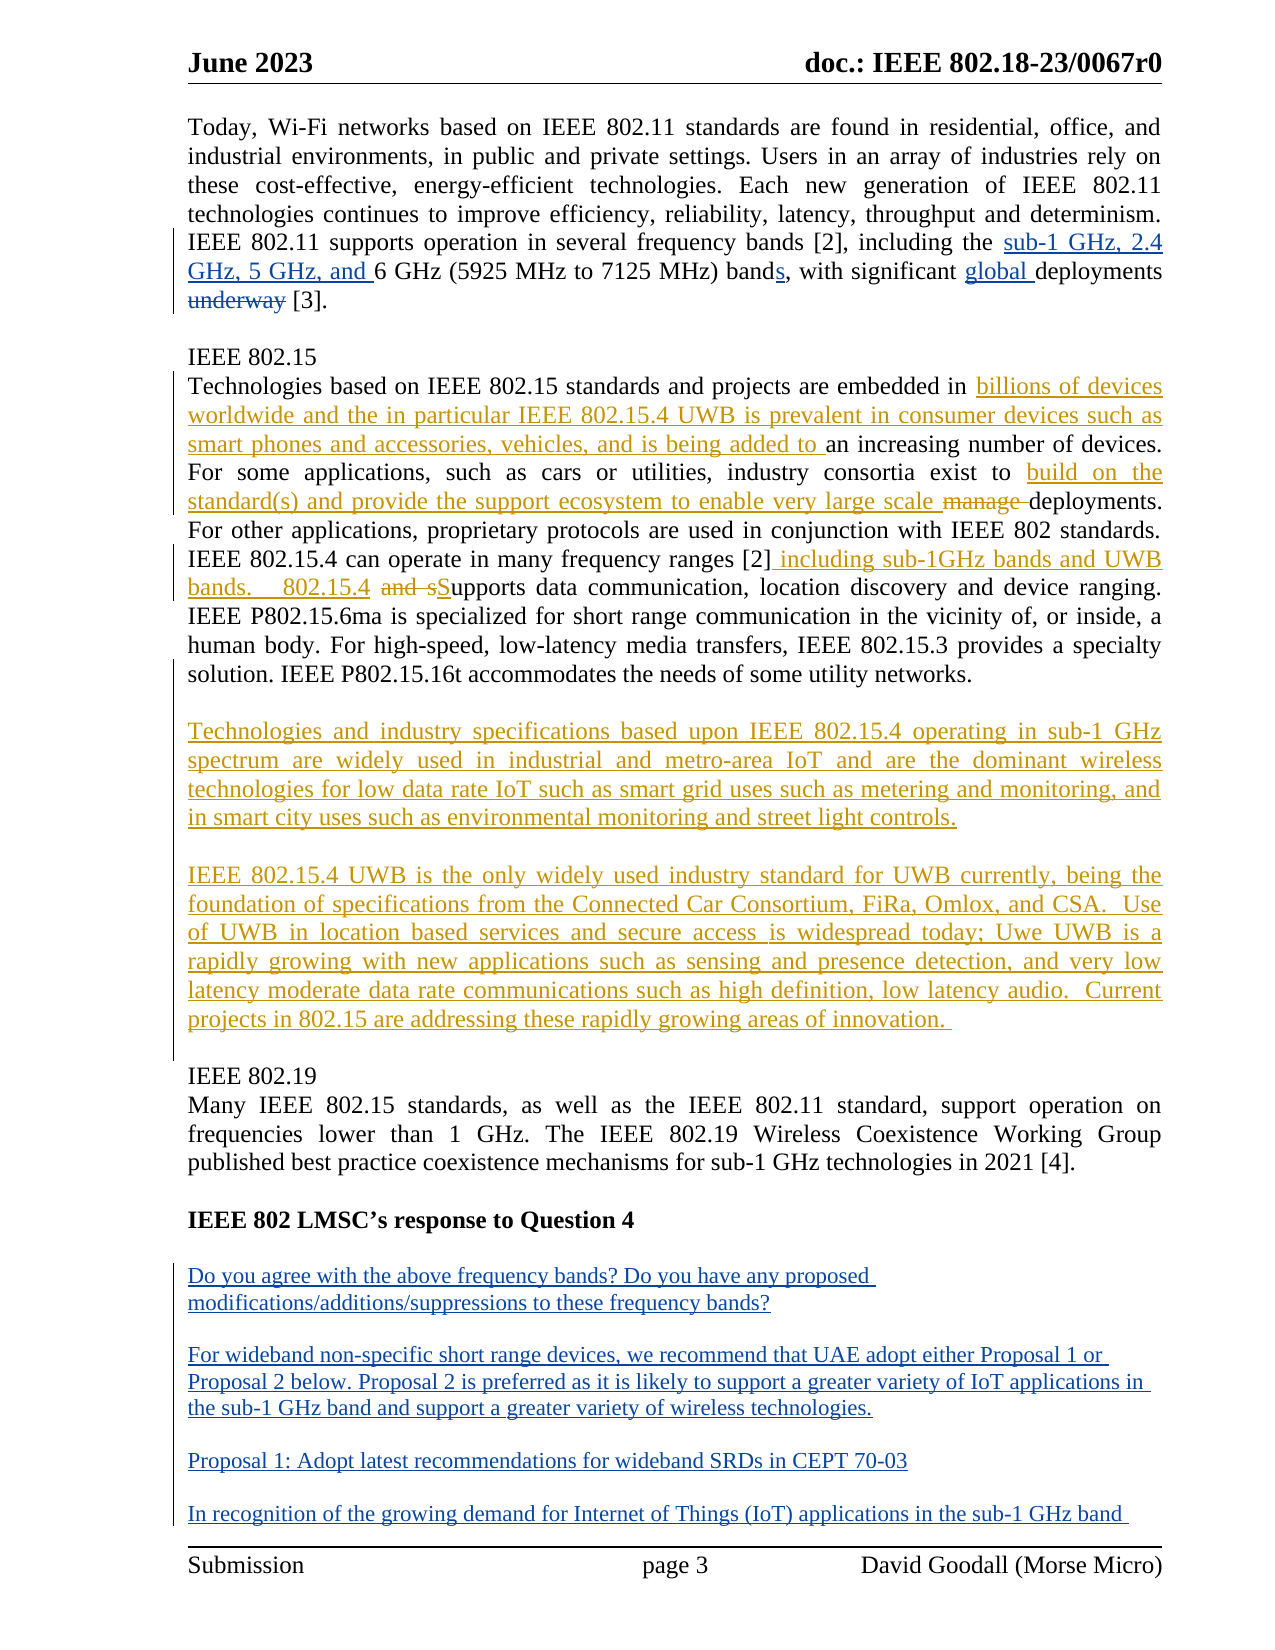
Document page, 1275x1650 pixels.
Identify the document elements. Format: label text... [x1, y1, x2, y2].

text Technologies based on IEEE 802.15 standards and projects are embedded in an increasing number of devices. For some applications, such as cars or utilities, industry consortia exist to deployments. For other applications, proprietary protocols are used in conjunction with IEEE 802 standards. IEEE 802.15.4 can operate in many frequency ranges [2] upports data communication, location discovery and device ranging. IEEE P802.15.6ma is specialized for short range communication in the vicinity of, or inside, a human body. For high-speed, low-latency media transfers, IEEE 802.15.3 provides a specialty solution. IEEE P802.15.16t accommodates the needs of some utility networks. [187, 426, 1162, 687]
text IEEE 802 LMSC’s response to Question 4 [187, 1205, 1162, 1234]
text IEEE 802.19 [187, 1061, 1162, 1090]
text Many IEEE 802.15 standards, as well as the IEEE 802.11 standard, support operation on frequencies lower than 1 GHz. The IEEE 802.19 Wireless Coexistence Working Group published best practice coexistence mechanisms for sub-1 GHz technologies in 2021 [4]. [187, 1090, 1162, 1176]
text Technologies based on IEEE 802.15 standards and projects are embedded in an increasing number of devices. For some applications, such as cars or utilities, industry consortia exist to deployments. For other applications, proprietary protocols are used in conjunction with IEEE 802 standards. IEEE 802.15.4 can operate in many frequency ranges [2] upports data communication, location discovery and device ranging. IEEE P802.15.6ma is specialized for short range communication in the vicinity of, or inside, a human body. For high-speed, low-latency media transfers, IEEE 802.15.3 provides a specialty solution. IEEE P802.15.16t accommodates the needs of some utility networks. [187, 371, 1162, 425]
text IEEE 802.15 [187, 342, 1162, 371]
text Today, Wi-Fi networks based on IEEE 802.11 standards are found in residential, office, and industrial environments, in public and private settings. Users in an array of industries rely on these cost-effective, energy-efficient technologies. Each new generation of IEEE 802.11 technologies continues to improve efficiency, reliability, latency, throughput and determinism. IEEE 802.11 supports operation in several frequency bands [2], including the 6 GHz (5925 MHz to 7125 MHz) band, with significant deployments [3]. [187, 112, 1162, 314]
